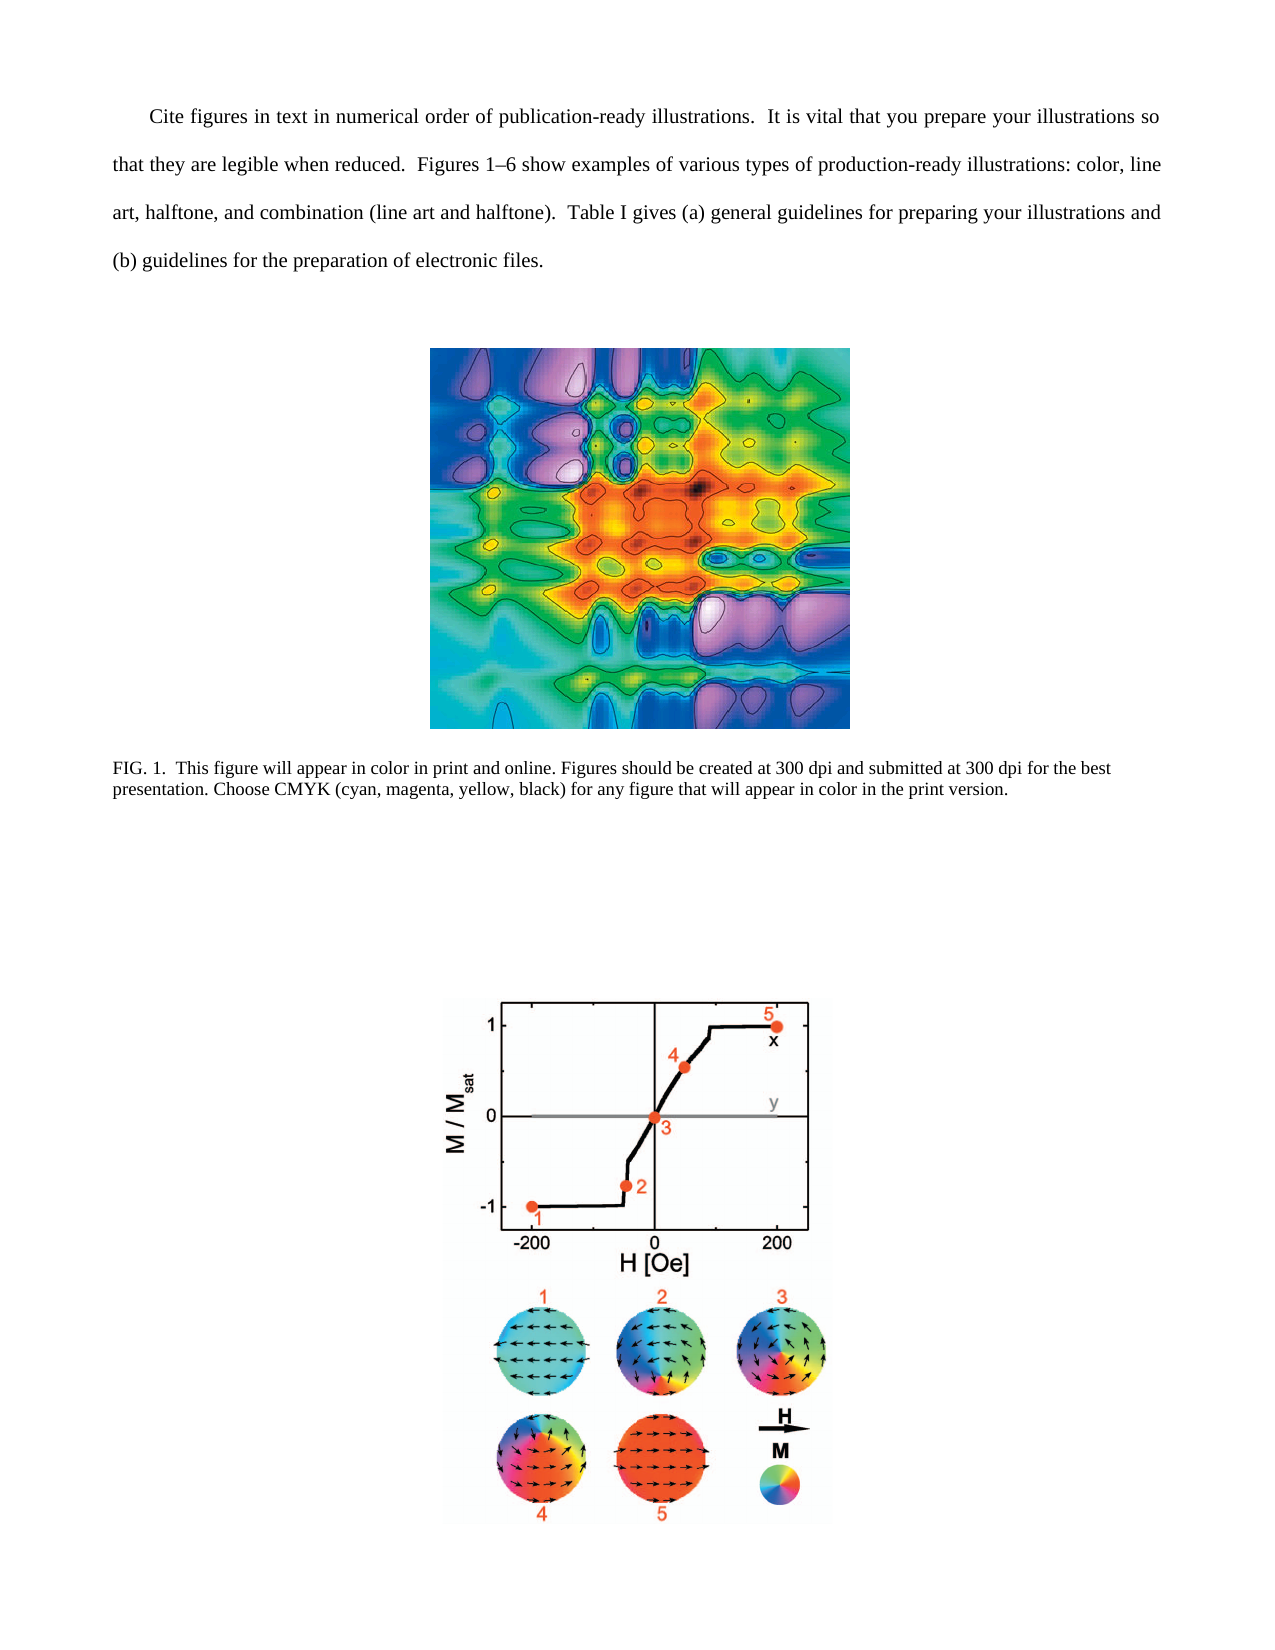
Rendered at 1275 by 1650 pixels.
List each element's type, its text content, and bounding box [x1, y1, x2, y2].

text Cite figures in text in numerical order of publication-ready illustrations. It is vital that you prepare your illustrations so that they are legible when reduced. Figures 1–6 show examples of various types of production-ready illustrations: color, line art, halftone, and combination (line art and halftone). Table I gives (a) general guidelines for preparing your illustrations and (b) guidelines for the preparation of electronic files. [112, 104, 1162, 272]
picture [593, 697, 608, 729]
picture [425, 348, 850, 729]
text FIG. 1. This figure will appear in color in print and online. Figures should be created at 300 dpi and submitted at 300 dpi for the best presentation. Choose CMYK (cyan, magenta, yellow, black) for any figure that will appear in color in the print version. [112, 757, 1162, 800]
